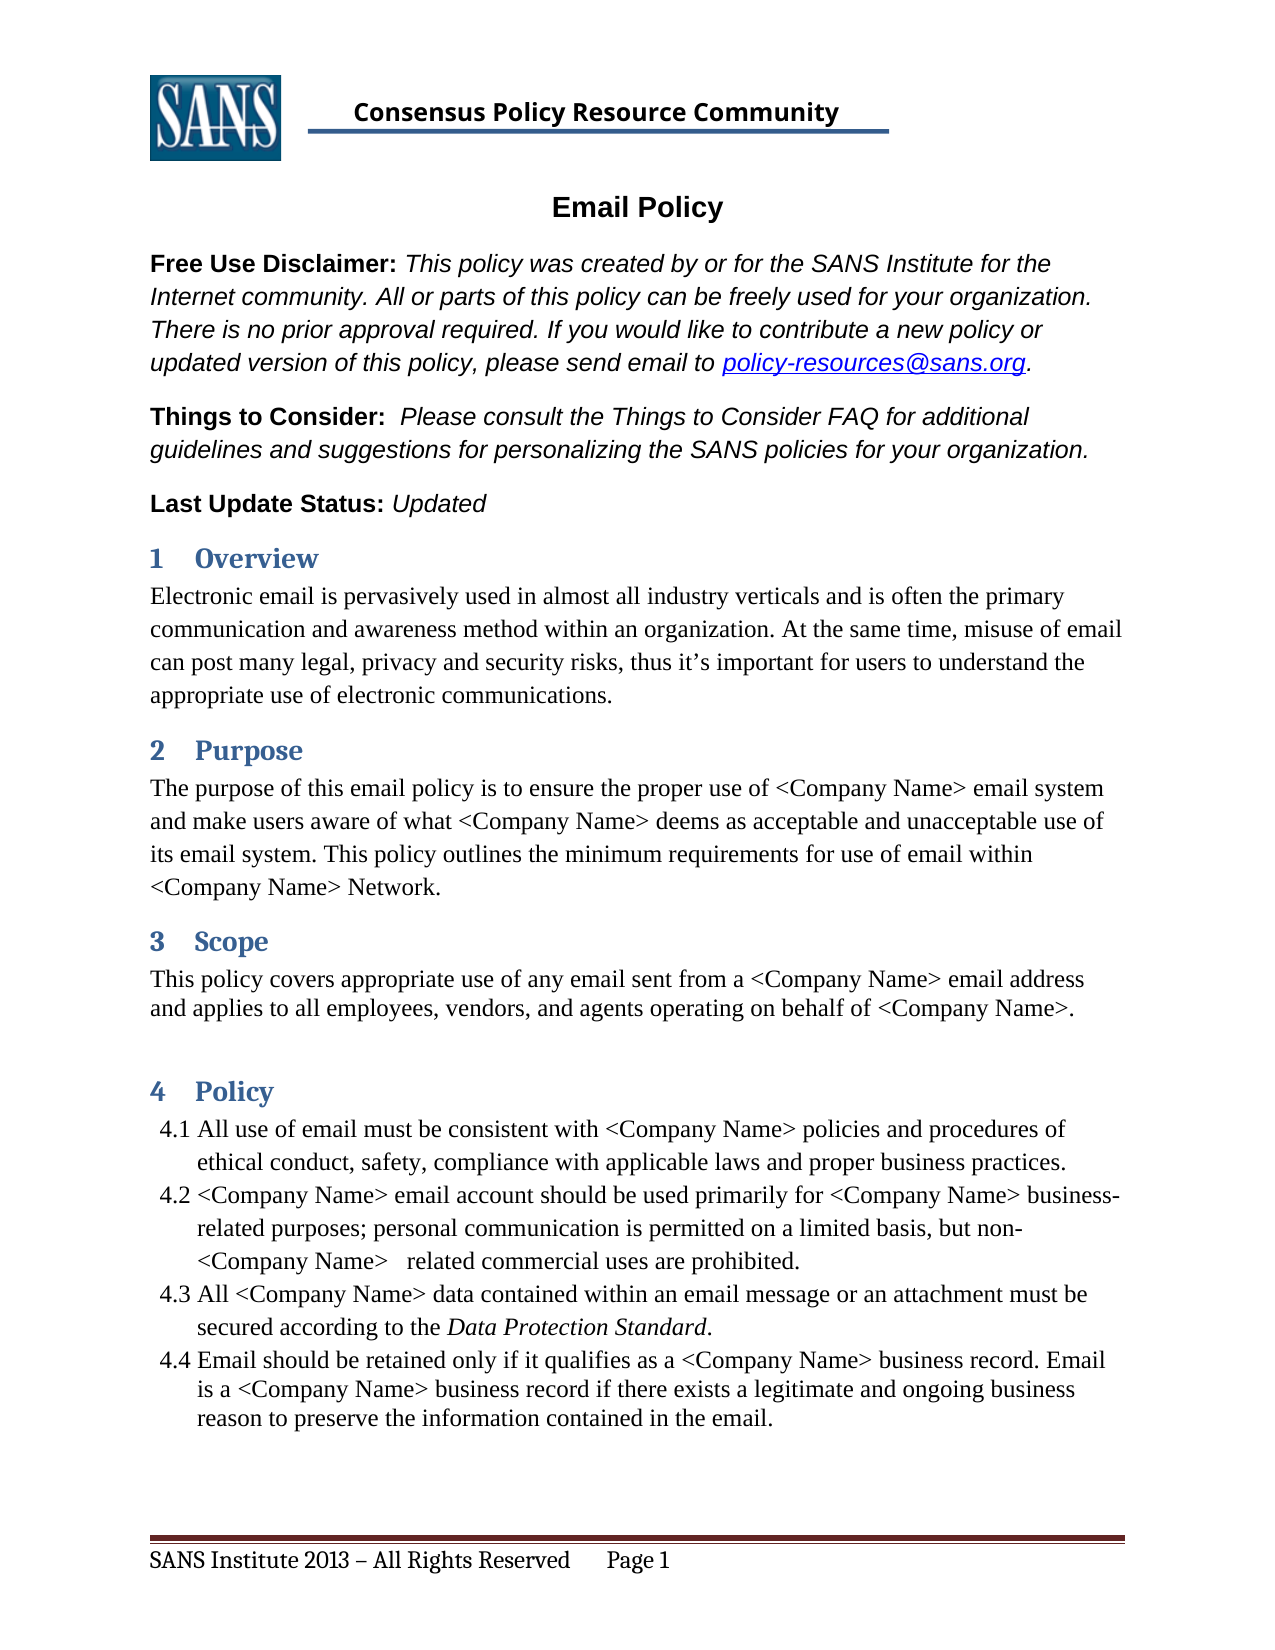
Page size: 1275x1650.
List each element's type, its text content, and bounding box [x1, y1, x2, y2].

text Free Use Disclaimer: This policy was created by or for the SANS Institute for the Internet community. All or parts of this policy can be freely used for your organization. There is no prior approval required. If you would like to contribute a new policy or updated version of this policy, please send email to policy-resources@sans.org. [150, 249, 1125, 377]
text Things to Consider: Please consult the Things to Consider FAQ for additional guidelines and suggestions for personalizing the SANS policies for your organization. [150, 402, 1125, 464]
text The purpose of this email policy is to ensure the proper use of <Company Name> email system and make users aware of what <Company Name> deems as acceptable and unacceptable use of its email system. This policy outlines the minimum requirements for use of email within <Company Name> Network. [150, 773, 1125, 901]
subtitle Scope [150, 926, 1125, 959]
text Electronic email is pervasively used in almost all industry verticals and is often the primary communication and awareness method within an organization. At the same time, misuse of email can post many legal, privacy and security risks, thus it’s important for users to understand the appropriate use of electronic communications. [150, 581, 1125, 709]
subtitle All use of email must be consistent with <Company Name> policies and procedures of ethical conduct, safety, compliance with applicable laws and proper business practices. [159, 1114, 1125, 1176]
subtitle Overview [150, 543, 1125, 576]
subtitle Policy [150, 1076, 1125, 1109]
subtitle All <Company Name> data contained within an email message or an attachment must be secured according to the Data Protection Standard. [159, 1279, 1125, 1341]
text This policy covers appropriate use of any email sent from a <Company Name> email address and applies to all employees, vendors, and agents operating on behalf of <Company Name>. [150, 964, 1125, 1022]
subtitle <Company Name> email account should be used primarily for <Company Name> business-related purposes; personal communication is permitted on a limited basis, but non-<Company Name> related commercial uses are prohibited. [159, 1180, 1125, 1275]
text Last Update Status: Updated [150, 489, 1125, 518]
list Email should be retained only if it qualifies as a <Company Name> business record. Email is a <Company Name> business record if there exists a legitimate and ongoing business reason to preserve the information contained in the email. [159, 1345, 1125, 1431]
text Email Policy [150, 190, 1125, 223]
subtitle Purpose [150, 734, 1125, 768]
